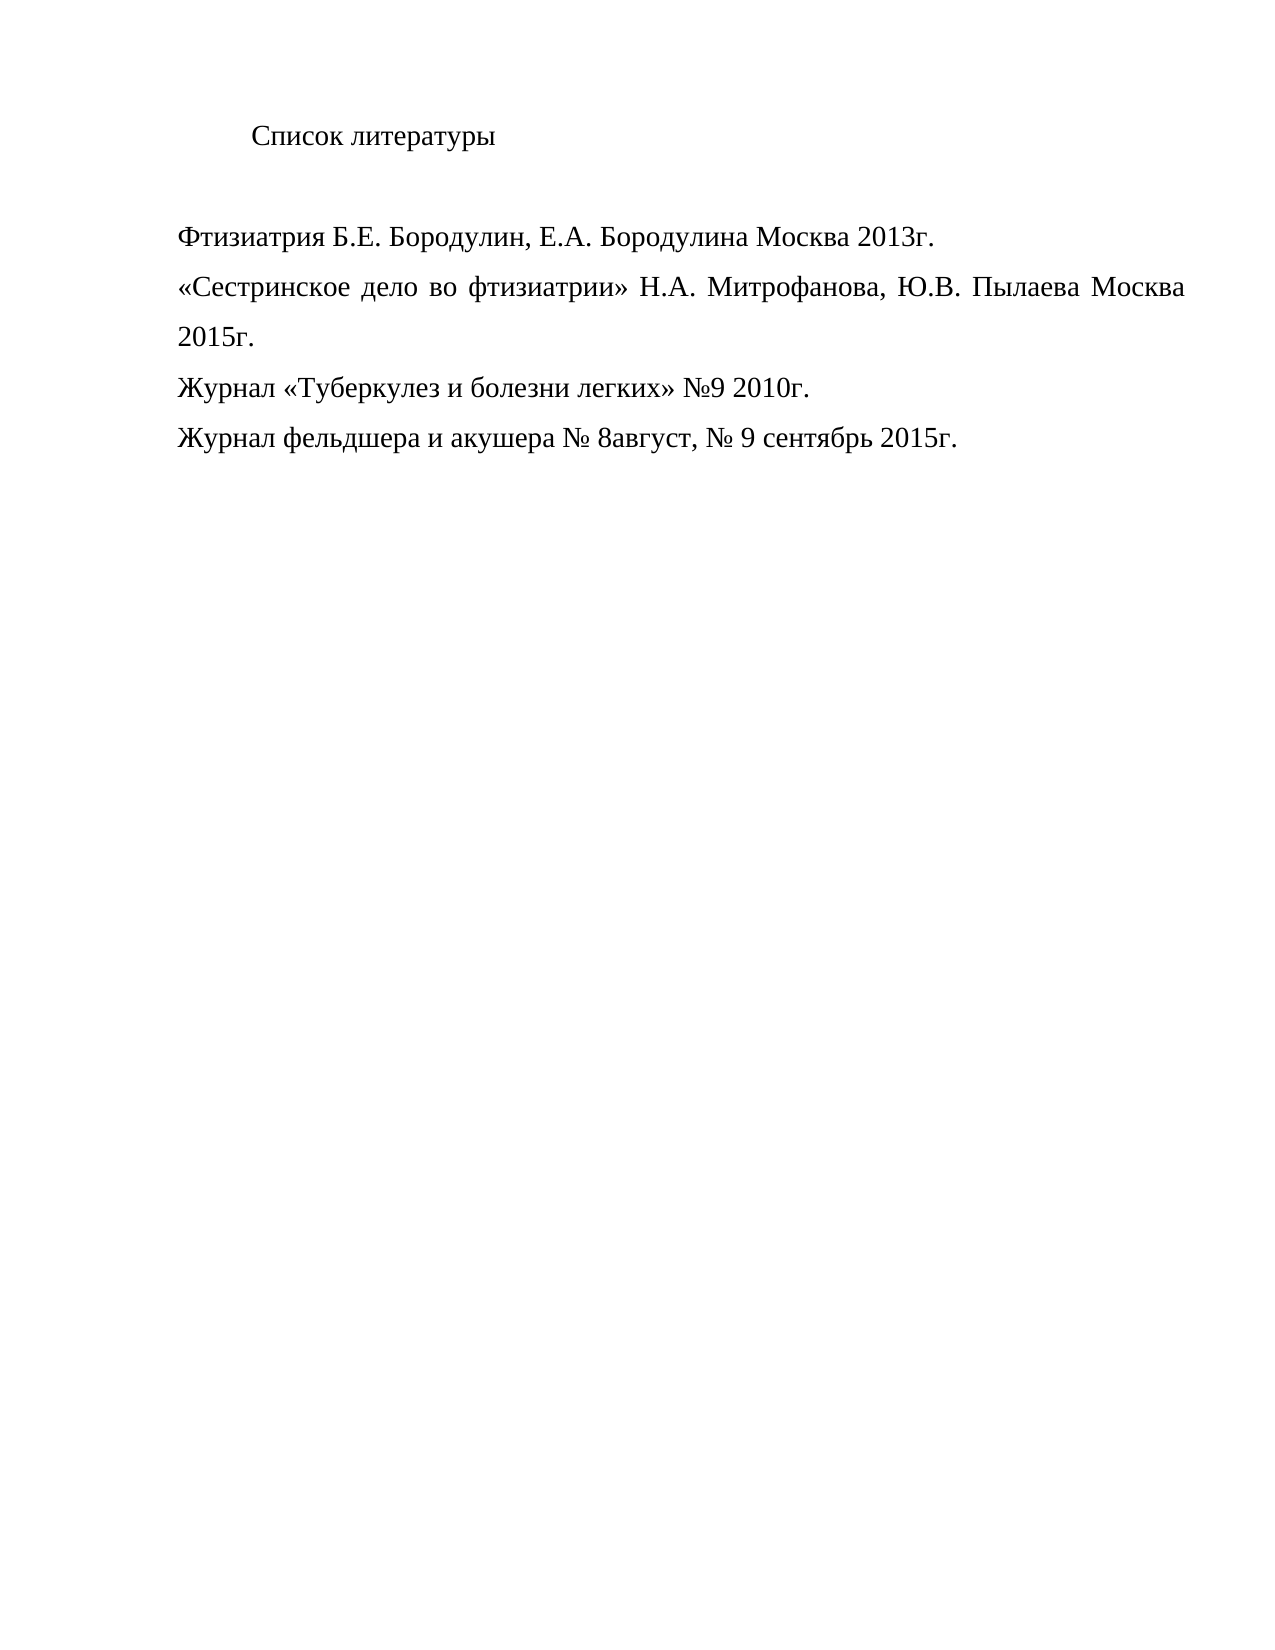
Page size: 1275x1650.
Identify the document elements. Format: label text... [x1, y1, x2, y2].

text Журнал фельдшера и акушера № 8август, № 9 сентябрь 2015г. [177, 420, 1186, 453]
text «Сестринское дело во фтизиатрии» Н.А. Митрофанова, Ю.В. Пылаева Москва 2015г. [177, 269, 1186, 353]
text Журнал «Туберкулез и болезни легких» №9 2010г. [177, 370, 1186, 403]
text Список литературы [177, 118, 1186, 152]
text Фтизиатрия Б.Е. Бородулин, Е.А. Бородулина Москва 2013г. [177, 219, 1186, 252]
